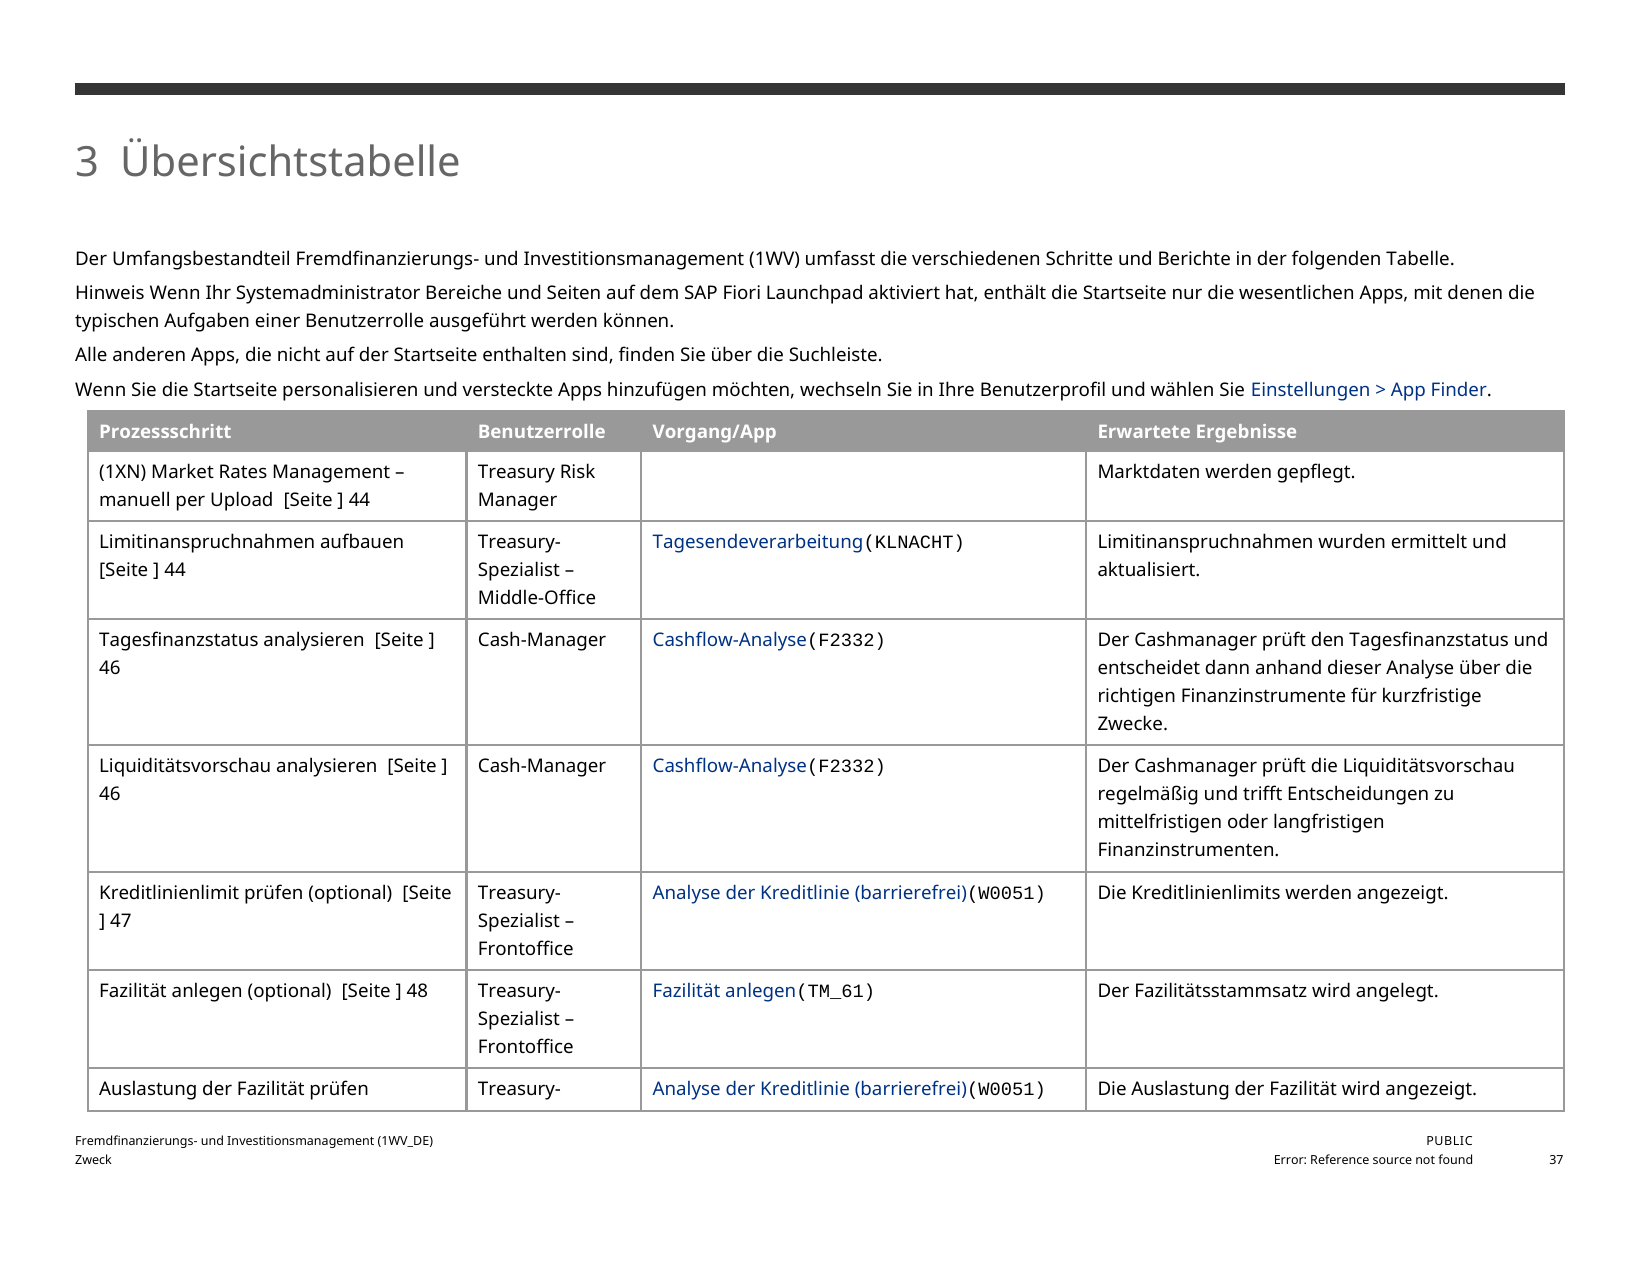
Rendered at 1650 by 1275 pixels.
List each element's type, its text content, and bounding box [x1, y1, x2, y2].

table_cell Limitinanspruchnahmen wurden ermittelt und aktualisiert. [1087, 522, 1563, 618]
table_cell [642, 452, 1085, 520]
table_cell Analyse der Kreditlinie (barrierefrei)(W0051) [642, 873, 1085, 969]
table_cell Cashflow-Analyse(F2332) [642, 746, 1085, 871]
table_cell Die Kreditlinienlimits werden angezeigt. [1087, 873, 1563, 969]
table_cell Fazilität anlegen (optional) [Seite ] 44 [89, 971, 465, 1067]
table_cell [89, 1069, 465, 1109]
table_cell Treasury-Spezialist – Frontoffice [468, 1069, 640, 1109]
table_cell Treasury Risk Manager [468, 452, 640, 520]
table_cell Cashflow-Analyse(F2332) [642, 620, 1085, 744]
table_cell Tagesfinanzstatus analysieren [Seite ] 42 [89, 620, 465, 744]
table_header Prozessschritt [89, 412, 465, 450]
table_cell Limitinanspruchnahmen aufbauen [Seite ] 40 [89, 522, 465, 618]
table_cell Treasury-Spezialist – Frontoffice [468, 873, 640, 969]
subtitle Übersichtstabelle [75, 137, 1565, 187]
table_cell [642, 1069, 1085, 1109]
text Der Umfangsbestandteil Fremdfinanzierungs- und Investitionsmanagement (1WV) umfasst die verschiedenen Schritte und Berichte in der folgenden Tabelle. [75, 245, 1565, 271]
table_cell Tagesendeverarbeitung(KLNACHT) [642, 522, 1085, 618]
table_cell Der Cashmanager prüft die Liquiditätsvorschau regelmäßig und trifft Entscheidungen zu mittelfristigen oder langfristigen Finanzinstrumenten. [1087, 746, 1563, 871]
text Wenn Sie die Startseite personalisieren und versteckte Apps hinzufügen möchten, wechseln Sie in Ihre Benutzerprofil und wählen Sie Einstellungen > App Finder. [75, 376, 1565, 401]
table_header Benutzerrolle [468, 412, 640, 450]
table_cell Treasury-Spezialist – Frontoffice [468, 971, 640, 1067]
table_header Erwartete Ergebnisse [1087, 412, 1563, 450]
table_cell Der Fazilitätsstammsatz wird angelegt. [1087, 971, 1563, 1067]
table_cell Kreditlinienlimit prüfen (optional) [Seite ] 43 [89, 873, 465, 969]
table_cell Treasury-Spezialist – Middle-Office [468, 522, 640, 618]
table_cell (1XN) Market Rates Management – manuell per Upload [Seite ] 40 [89, 452, 465, 520]
text Hinweis Wenn Ihr Systemadministrator Bereiche und Seiten auf dem SAP Fiori Launchpad aktiviert hat, enthält die Startseite nur die wesentlichen Apps, mit denen die typischen Aufgaben einer Benutzerrolle ausgeführt werden können. [75, 279, 1565, 333]
table_header Vorgang/App [642, 412, 1085, 450]
text Alle anderen Apps, die nicht auf der Startseite enthalten sind, finden Sie über die Suchleiste. [75, 342, 1565, 367]
table_cell Liquiditätsvorschau analysieren [Seite ] 42 [89, 746, 465, 871]
table_cell Marktdaten werden gepflegt. [1087, 452, 1563, 520]
table_cell Cash-Manager [468, 620, 640, 744]
table_cell Fazilität anlegen(TM_61) [642, 971, 1085, 1067]
table_cell Cash-Manager [468, 746, 640, 871]
table_cell Der Cashmanager prüft den Tagesfinanzstatus und entscheidet dann anhand dieser Analyse über die richtigen Finanzinstrumente für kurzfristige Zwecke. [1087, 620, 1563, 744]
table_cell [1087, 1069, 1563, 1109]
